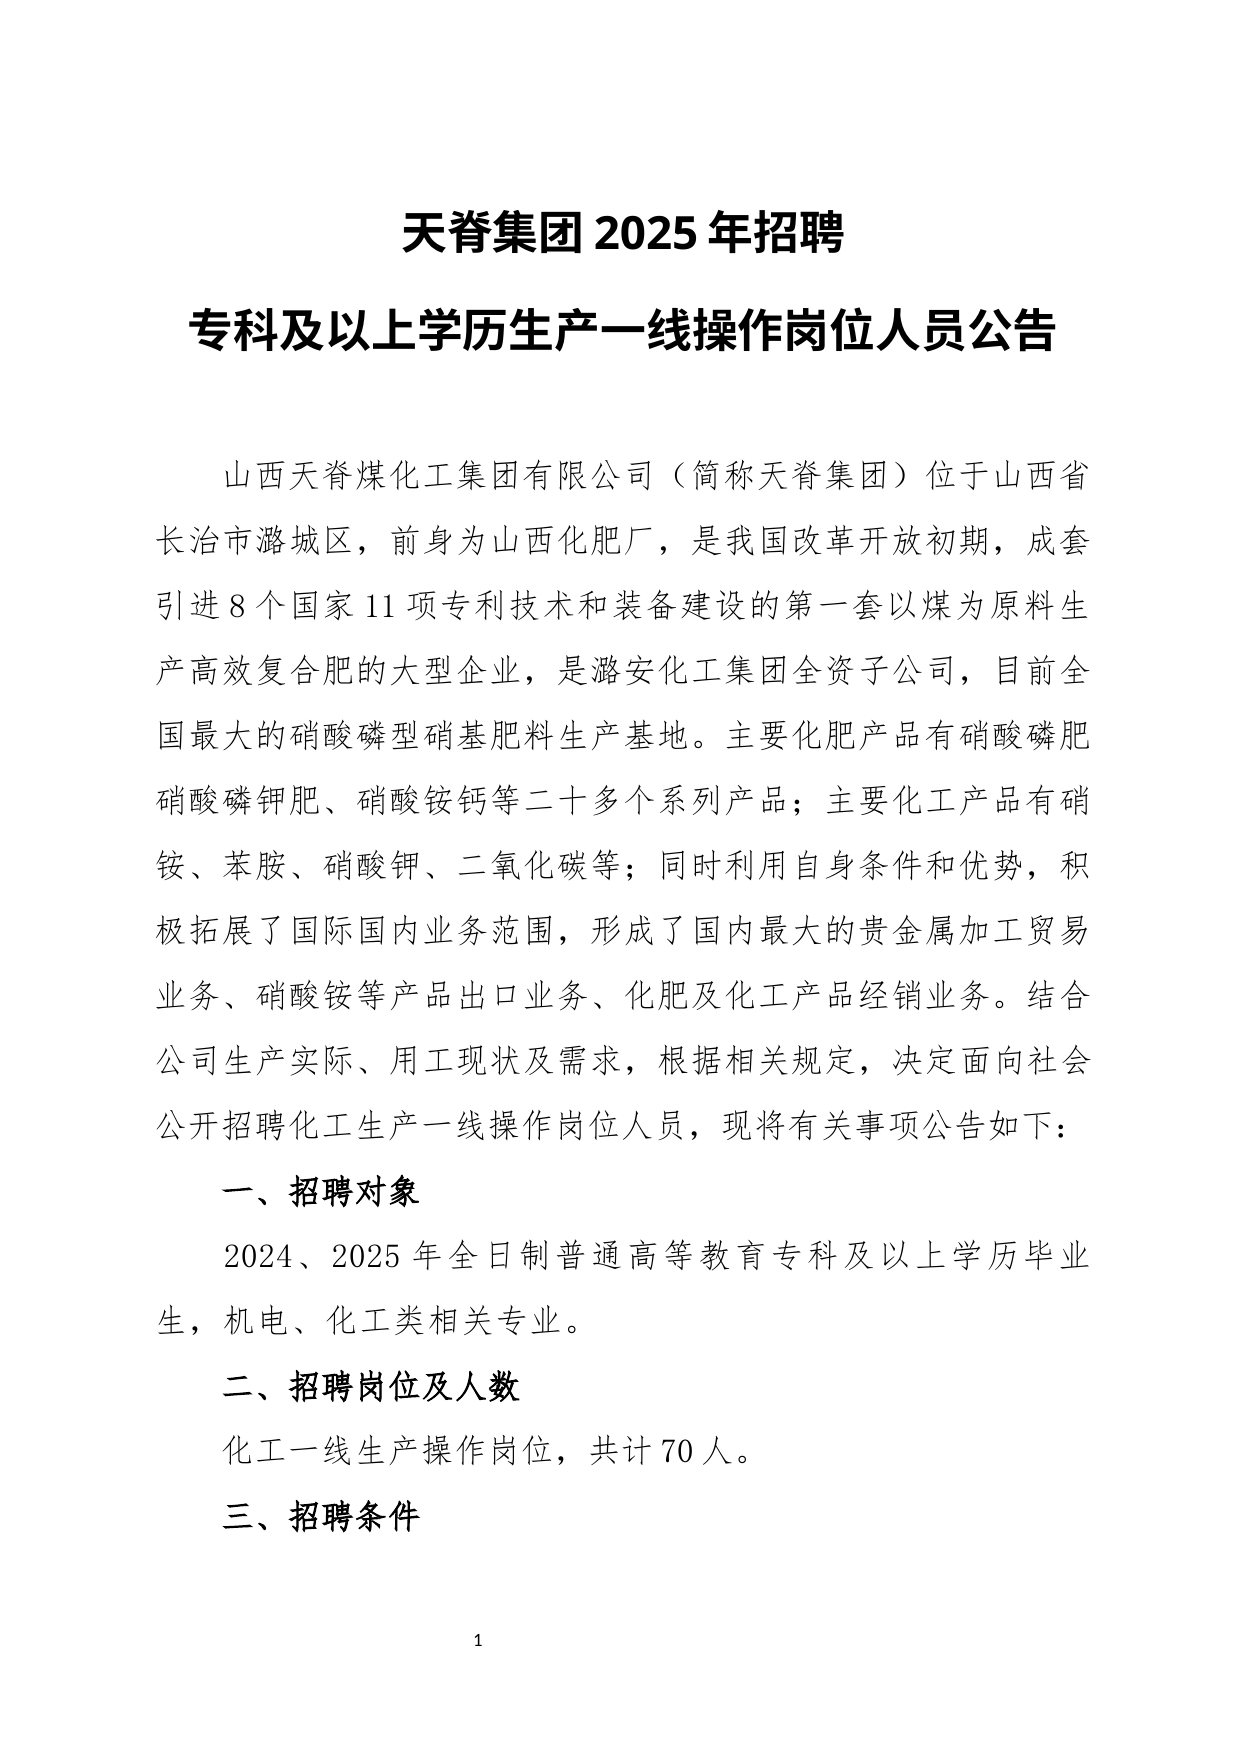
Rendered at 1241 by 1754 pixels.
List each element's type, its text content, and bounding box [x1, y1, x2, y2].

text 2024、2025年全日制普通高等教育专科及以上学历毕业生，机电、化工类相关专业。 [153, 1221, 1093, 1351]
text 一、招聘对象 [153, 1156, 1093, 1221]
text 山西天脊煤化工集团有限公司（简称天脊集团）位于山西省长治市潞城区，前身为山西化肥厂，是我国改革开放初期，成套引进8个国家11项专利技术和装备建设的第一套以煤为原料生产高效复合肥的大型企业，是潞安化工集团全资子公司，目前全国最大的硝酸磷型硝基肥料生产基地。主要化肥产品有硝酸磷肥、硝酸磷钾肥、硝酸铵钙等二十多个系列产品；主要化工产品有硝铵、苯胺、硝酸钾、二氧化碳等；同时利用自身条件和优势，积极拓展了国际国内业务范围，形成了国内最大的贵金属加工贸易业务、硝酸铵等产品出口业务、化肥及化工产品经销业务。结合公司生产实际、用工现状及需求，根据相关规定，决定面向社会公开招聘化工生产一线操作岗位人员，现将有关事项公告如下： [153, 441, 1093, 1156]
text 三、招聘条件 [153, 1481, 1093, 1546]
text 天脊集团2025年招聘 [153, 181, 1093, 279]
text 专科及以上学历生产一线操作岗位人员公告 [153, 279, 1093, 376]
text 化工一线生产操作岗位，共计70人。 [153, 1416, 1093, 1481]
text 二、招聘岗位及人数 [153, 1351, 1093, 1416]
